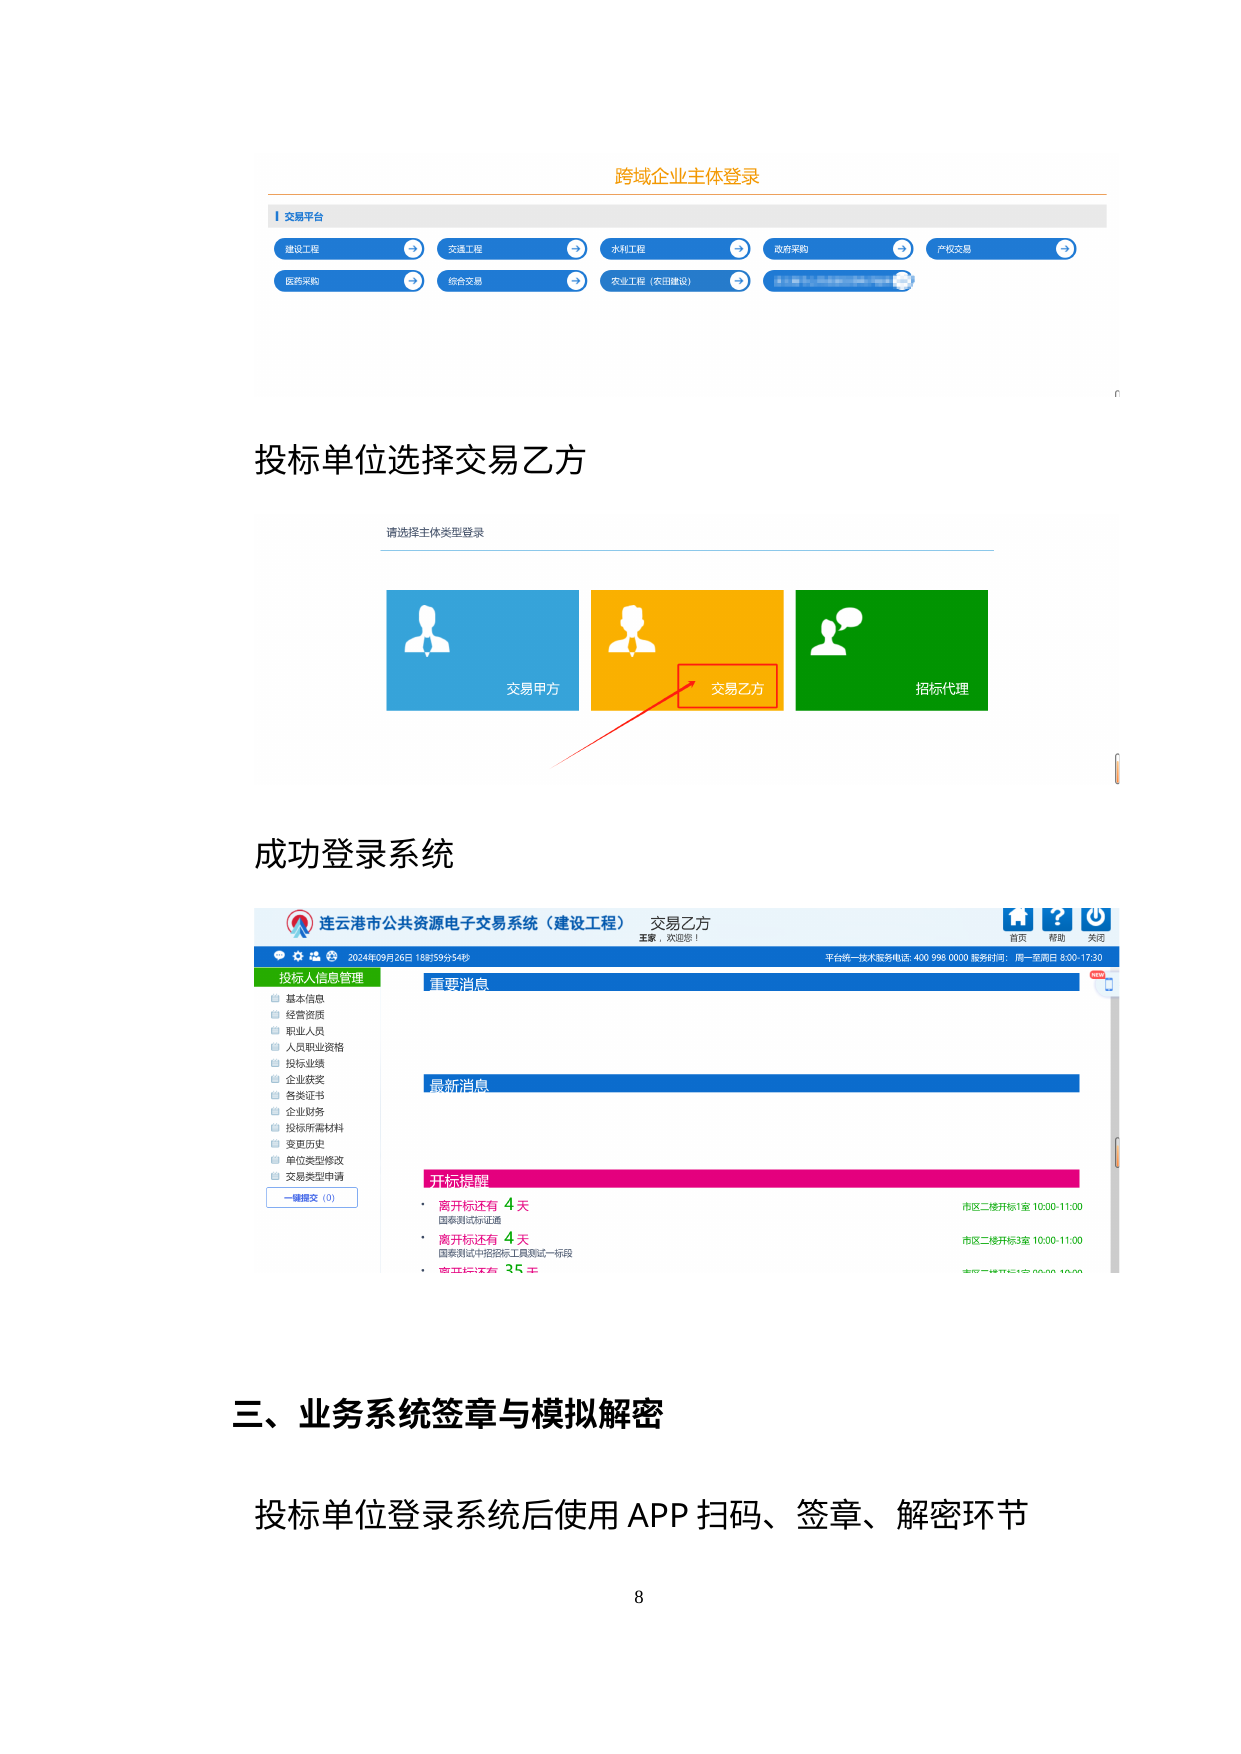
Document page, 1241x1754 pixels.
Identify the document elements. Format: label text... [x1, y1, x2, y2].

picture [254, 514, 1120, 785]
text 成功登录系统 [187, 820, 1053, 885]
picture [254, 908, 1120, 1273]
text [187, 1481, 1053, 1546]
list 三、业务系统签章与模拟解密 [187, 1379, 1053, 1444]
picture [254, 153, 1120, 397]
text 投标单位选择交易乙方 [187, 426, 1053, 491]
